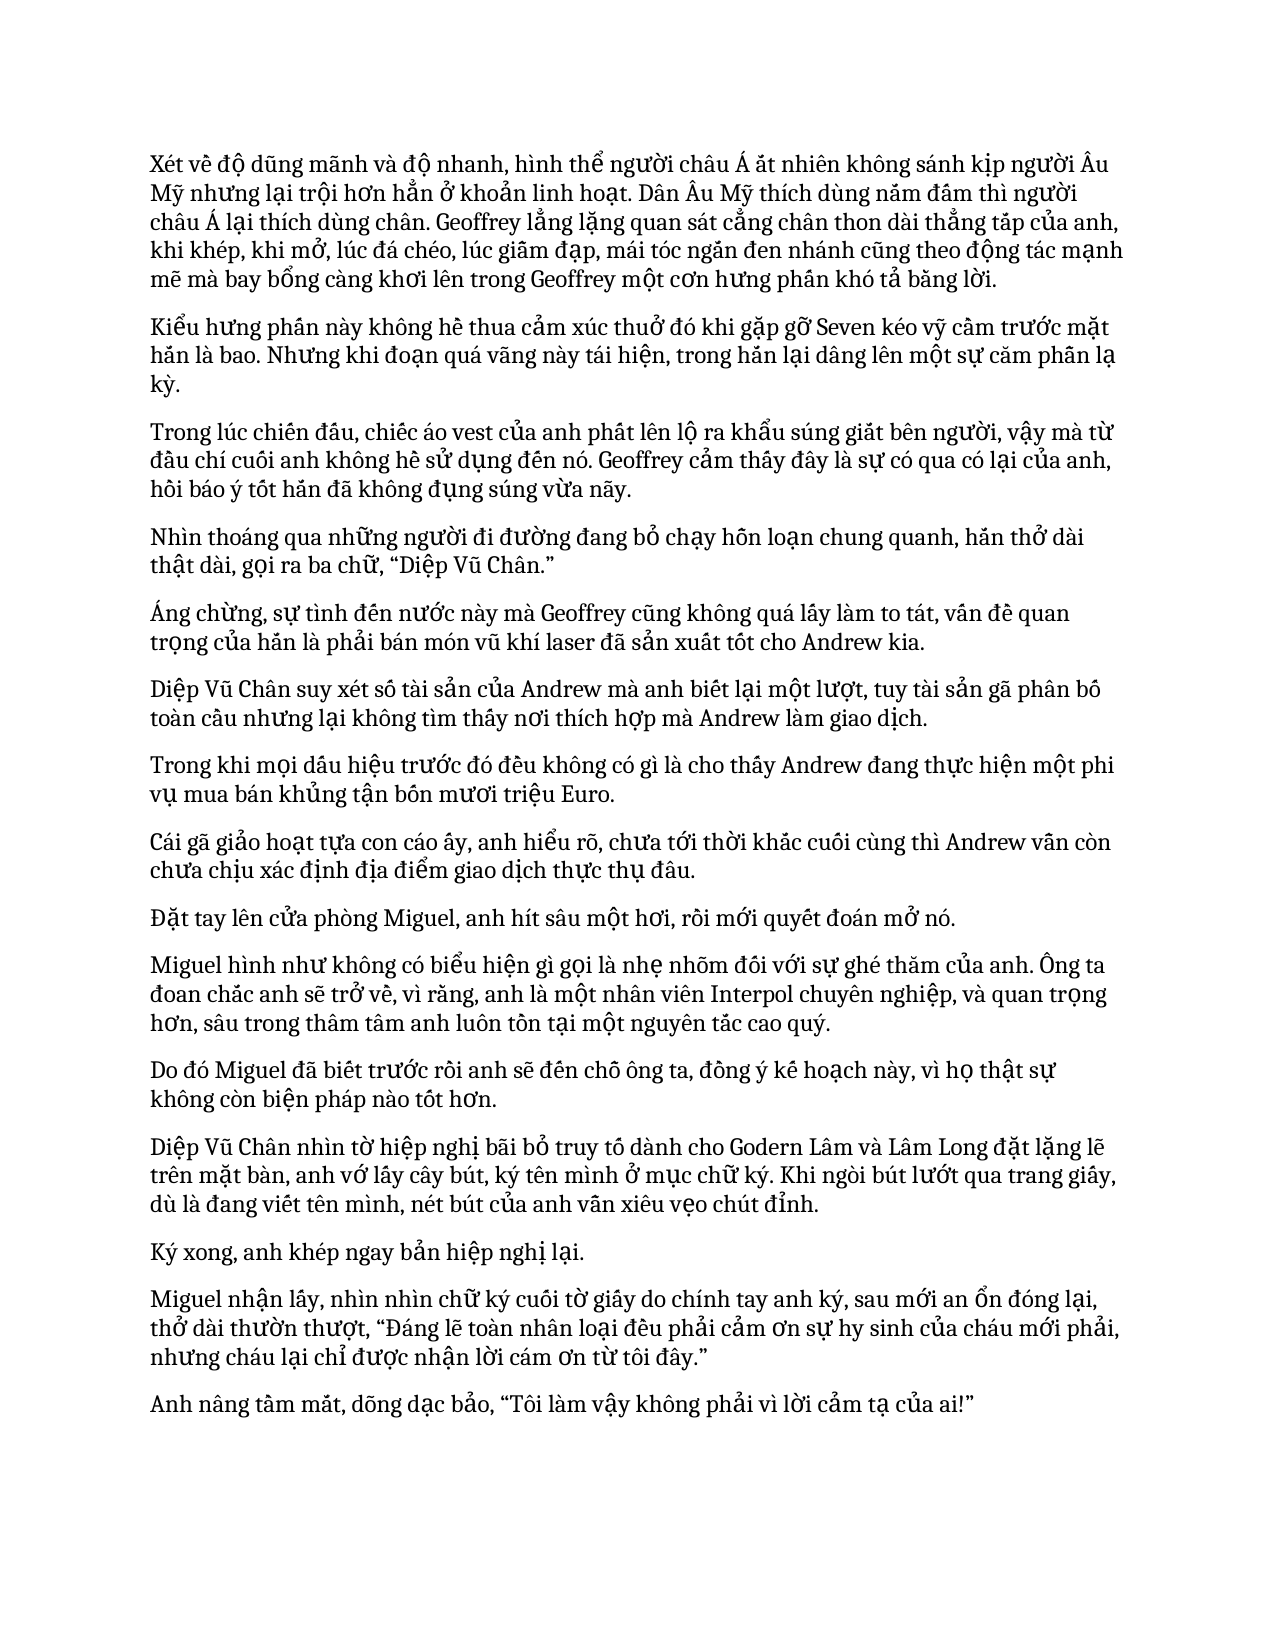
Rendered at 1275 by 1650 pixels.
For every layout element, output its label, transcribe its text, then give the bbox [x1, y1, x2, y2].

text Miguel hình như không có biểu hiện gì gọi là nhẹ nhõm đối với sự ghé thăm của anh. Ông ta đoan chắc anh sẽ trở về, vì rằng, anh là một nhân viên Interpol chuyên nghiệp, và quan trọng hơn, sâu trong thâm tâm anh luôn tồn tại một nguyên tắc cao quý. [150, 951, 1125, 1037]
text Cái gã giảo hoạt tựa con cáo ấy, anh hiểu rõ, chưa tới thời khắc cuối cùng thì Andrew vẫn còn chưa chịu xác định địa điểm giao dịch thực thụ đâu. [150, 827, 1125, 885]
text Ký xong, anh khép ngay bản hiệp nghị lại. [150, 1237, 1125, 1266]
text Trong lúc chiến đấu, chiếc áo vest của anh phất lên lộ ra khẩu súng giắt bên người, vậy mà từ đầu chí cuối anh không hề sử dụng đến nó. Geoffrey cảm thấy đây là sự có qua có lại của anh, hồi báo ý tốt hắn đã không đụng súng vừa nãy. [150, 417, 1125, 504]
text Miguel nhận lấy, nhìn nhìn chữ ký cuối tờ giấy do chính tay anh ký, sau mới an ổn đóng lại, thở dài thườn thượt, “Đáng lẽ toàn nhân loại đều phải cảm ơn sự hy sinh của cháu mới phải, nhưng cháu lại chỉ được nhận lời cám ơn từ tôi đây.” [150, 1285, 1125, 1371]
text Trong khi mọi dấu hiệu trước đó đều không có gì là cho thấy Andrew đang thực hiện một phi vụ mua bán khủng tận bốn mươi triệu Euro. [150, 751, 1125, 809]
text Anh nâng tầm mắt, dõng dạc bảo, “Tôi làm vậy không phải vì lời cảm tạ của ai!” [150, 1390, 1125, 1419]
text Diệp Vũ Chân suy xét số tài sản của Andrew mà anh biết lại một lượt, tuy tài sản gã phân bố toàn cầu nhưng lại không tìm thấy nơi thích hợp mà Andrew làm giao dịch. [150, 675, 1125, 732]
text Diệp Vũ Chân nhìn tờ hiệp nghị bãi bỏ truy tố dành cho Godern Lâm và Lâm Long đặt lặng lẽ trên mặt bàn, anh vớ lấy cây bút, ký tên mình ở mục chữ ký. Khi ngòi bút lướt qua trang giấy, dù là đang viết tên mình, nét bút của anh vẫn xiêu vẹo chút đỉnh. [150, 1132, 1125, 1219]
text Do đó Miguel đã biết trước rồi anh sẽ đến chỗ ông ta, đồng ý kế hoạch này, vì họ thật sự không còn biện pháp nào tốt hơn. [150, 1056, 1125, 1114]
text Đặt tay lên cửa phòng Miguel, anh hít sâu một hơi, rồi mới quyết đoán mở nó. [150, 904, 1125, 932]
text Áng chừng, sự tình đến nước này mà Geoffrey cũng không quá lấy làm to tát, vấn đề quan trọng của hắn là phải bán món vũ khí laser đã sản xuất tốt cho Andrew kia. [150, 599, 1125, 656]
text Xét về độ dũng mãnh và độ nhanh, hình thể người châu Á ắt nhiên không sánh kịp người Âu Mỹ nhưng lại trội hơn hẳn ở khoản linh hoạt. Dân Âu Mỹ thích dùng nắm đấm thì người châu Á lại thích dùng chân. Geoffrey lẳng lặng quan sát cẳng chân thon dài thẳng tắp của anh, khi khép, khi mở, lúc đá chéo, lúc giẫm đạp, mái tóc ngắn đen nhánh cũng theo động tác mạnh mẽ mà bay bổng càng khơi lên trong Geoffrey một cơn hưng phấn khó tả bằng lời. [150, 150, 1125, 294]
text Kiểu hưng phấn này không hề thua cảm xúc thuở đó khi gặp gỡ Seven kéo vỹ cầm trước mặt hắn là bao. Nhưng khi đoạn quá vãng này tái hiện, trong hắn lại dâng lên một sự căm phẫn lạ kỳ. [150, 312, 1125, 399]
text Nhìn thoáng qua những người đi đường đang bỏ chạy hỗn loạn chung quanh, hắn thở dài thật dài, gọi ra ba chữ, “Diệp Vũ Chân.” [150, 522, 1125, 580]
